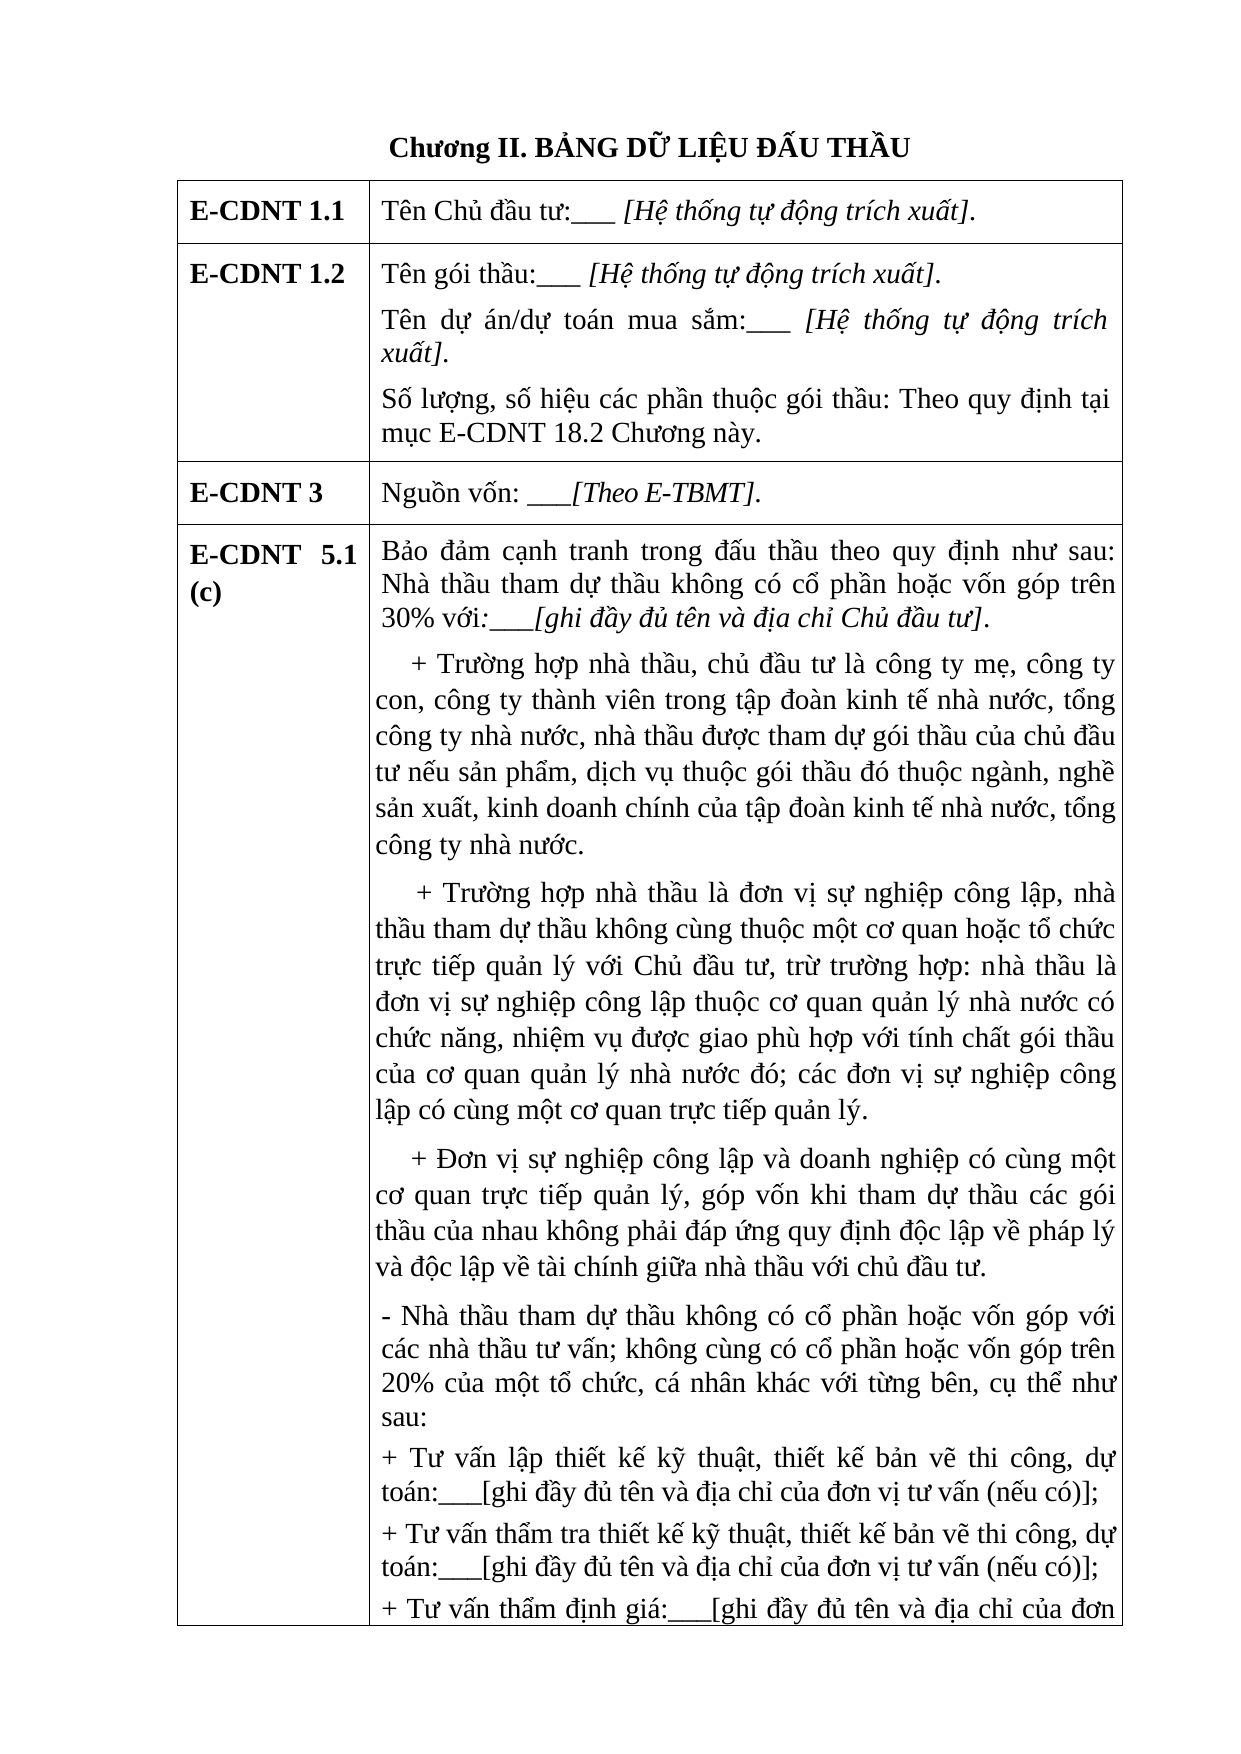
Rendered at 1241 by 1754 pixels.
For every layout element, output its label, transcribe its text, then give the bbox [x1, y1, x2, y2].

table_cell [370, 525, 1122, 1625]
table_header Tên Chủ đầu tư:___ [Hệ thống tự động trích xuất]. [370, 181, 1122, 242]
table_cell E-CDNT 5.1 (c) [178, 525, 369, 1625]
text Chương II. BẢNG DỮ LIỆU ĐẤU THẦU [177, 131, 1122, 164]
table_cell Tên gói thầu:___ [Hệ thống tự động trích xuất]. Tên dự án/dự toán mua sắm:___ [Hệ thống tự động trích xuất]. Số lượng, số hiệu các phần thuộc gói thầu: Theo quy định tại mục E-CDNT 18.2 Chương này. [370, 244, 1122, 461]
table_header E-CDNT 1.1 [178, 181, 369, 242]
table_cell Nguồn vốn: ___[Theo E-TBMT]. [370, 462, 1122, 523]
table_cell E-CDNT 1.2 [178, 244, 369, 461]
table_cell E-CDNT 3 [178, 462, 369, 523]
